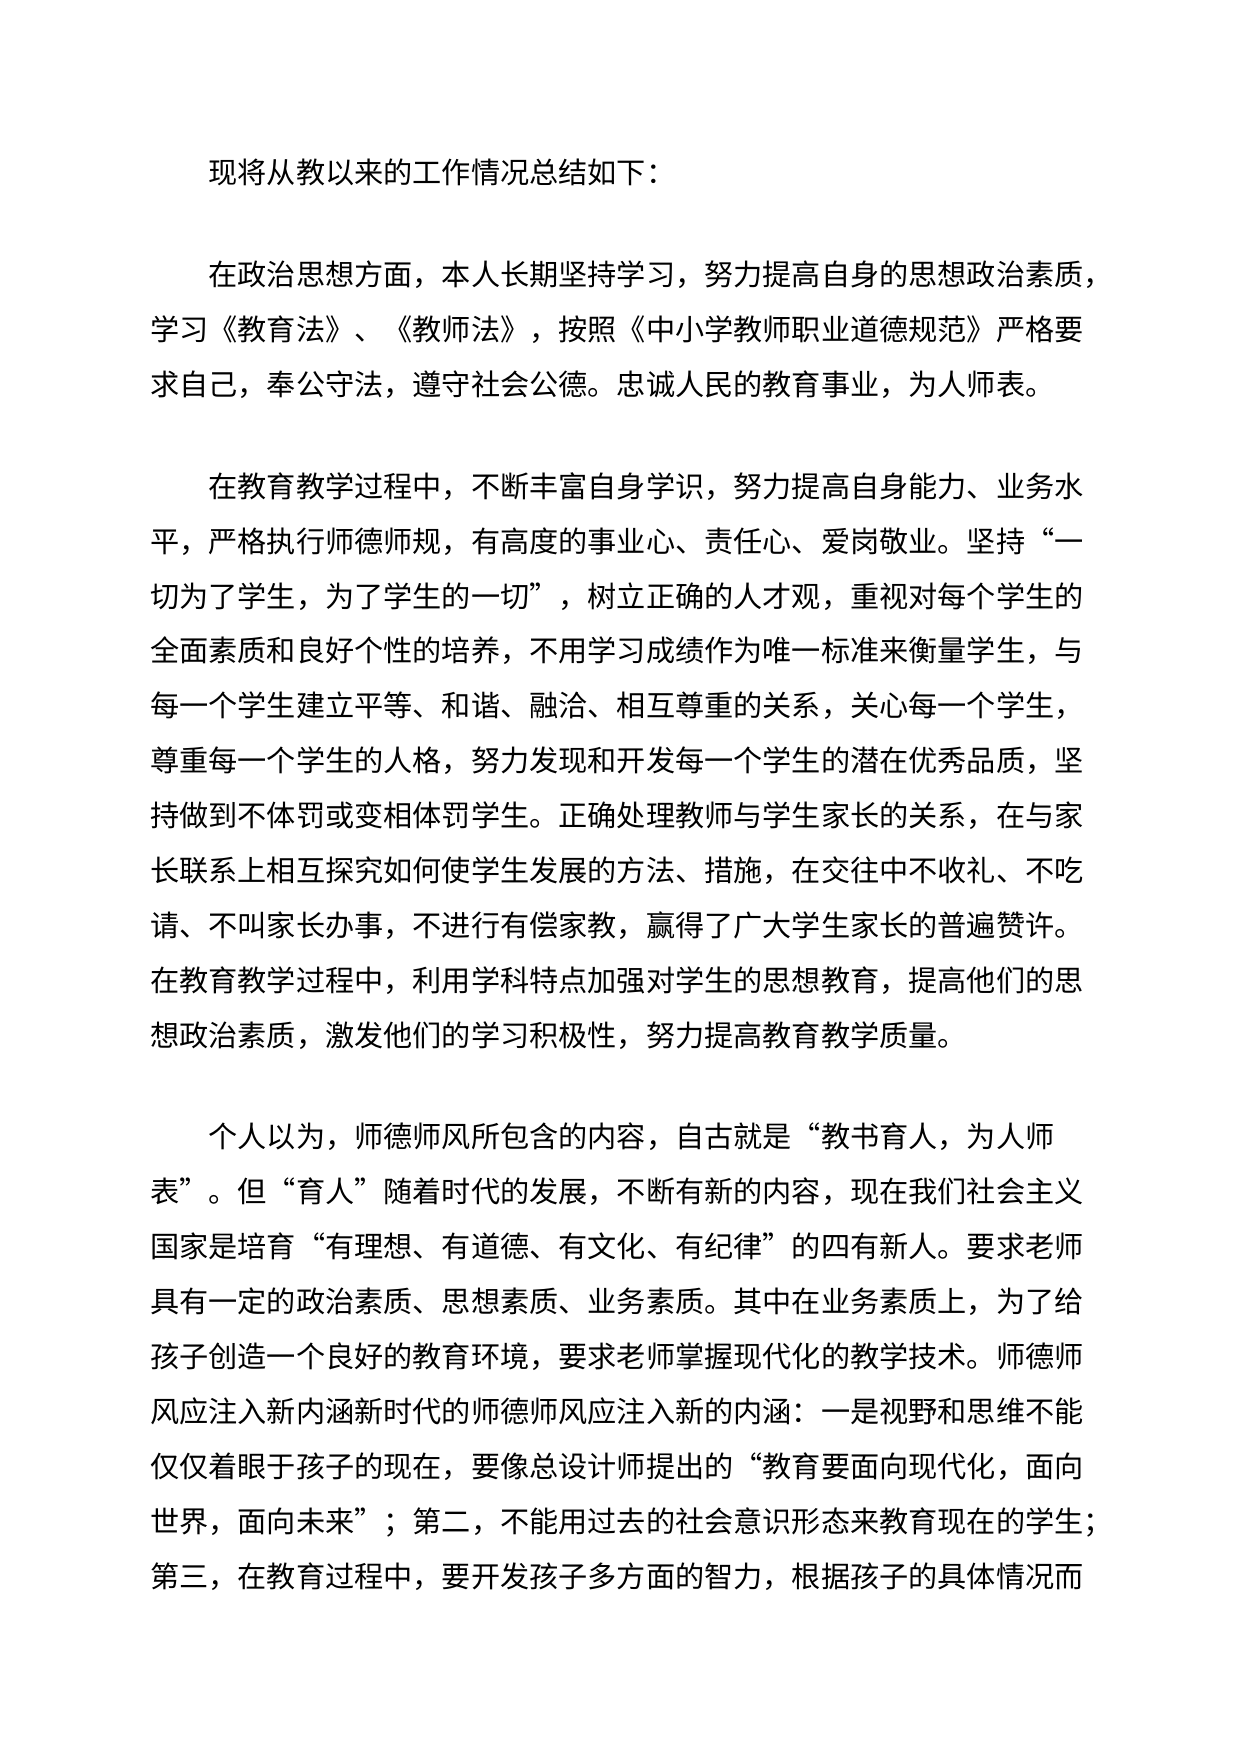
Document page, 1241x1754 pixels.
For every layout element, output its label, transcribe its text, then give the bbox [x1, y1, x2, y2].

text 现将从教以来的工作情况总结如下： [150, 150, 1090, 192]
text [150, 1114, 1090, 1596]
text 在教育教学过程中，不断丰富自身学识，努力提高自身能力、业务水平，严格执行师德师规，有高度的事业心、责任心、爱岗敬业。坚持“一切为了学生，为了学生的一切”，树立正确的人才观，重视对每个学生的全面素质和良好个性的培养，不用学习成绩作为唯一标准来衡量学生，与每一个学生建立平等、和谐、融洽、相互尊重的关系，关心每一个学生，尊重每一个学生的人格，努力发现和开发每一个学生的潜在优秀品质，坚持做到不体罚或变相体罚学生。正确处理教师与学生家长的关系，在与家长联系上相互探究如何使学生发展的方法、措施，在交往中不收礼、不吃请、不叫家长办事，不进行有偿家教，赢得了广大学生家长的普遍赞许。在教育教学过程中，利用学科特点加强对学生的思想教育，提高他们的思想政治素质，激发他们的学习积极性，努力提高教育教学质量。 [150, 463, 1090, 1054]
text 在政治思想方面，本人长期坚持学习，努力提高自身的思想政治素质，学习《教育法》、《教师法》，按照《中小学教师职业道德规范》严格要求自己，奉公守法，遵守社会公德。忠诚人民的教育事业，为人师表。 [150, 252, 1090, 404]
